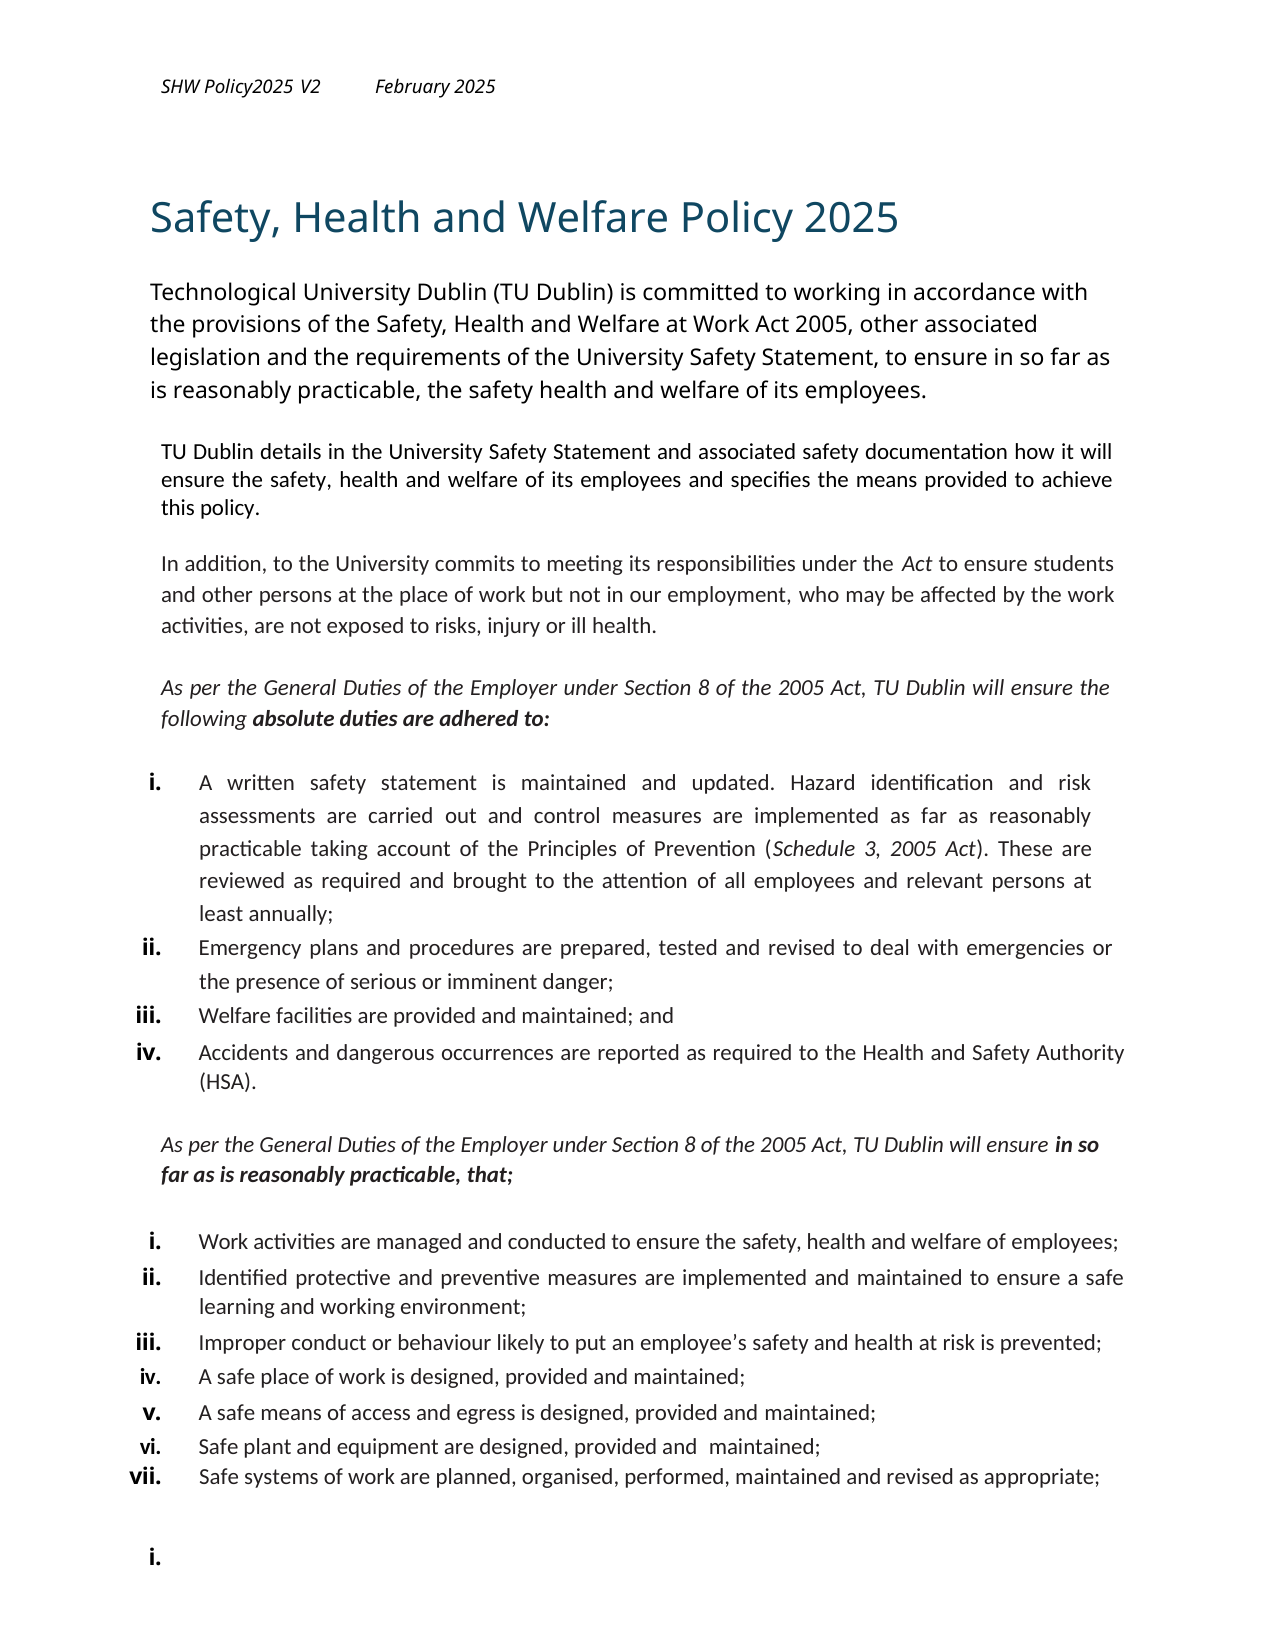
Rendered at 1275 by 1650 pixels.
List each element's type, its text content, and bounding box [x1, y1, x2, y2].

list Safe plant and equipment are designed, provided and maintained; [161, 1432, 1125, 1460]
list A safe place of work is designed, provided and maintained; [161, 1362, 1125, 1390]
list A safe means of access and egress is designed, provided and maintained; [161, 1396, 1125, 1427]
text Technological University Dublin (TU Dublin) is committed to working in accordance with the provisions of the Safety, Health and Welfare at Work Act 2005, other associated legislation and the requirements of the University Safety Statement, to ensure in so far as is reasonably practicable, the safety health and welfare of its employees. [150, 276, 1125, 405]
list Identified protective and preventive measures are implemented and maintained to ensure a safe learning and working environment; [161, 1261, 1125, 1320]
list Accidents and dangerous occurrences are reported as required to the Health and Safety Authority (HSA). [161, 1036, 1125, 1095]
list Safe systems of work are planned, organised, performed, maintained and revised as appropriate; [161, 1460, 1125, 1491]
text As per the General Duties of the Employer under Section 8 of the 2005 Act, TU Dublin will ensure in so far as is reasonably practicable, that; [161, 1130, 1115, 1189]
text As per the General Duties of the Employer under Section 8 of the 2005 Act, TU Dublin will ensure the following absolute duties are adhered to: [161, 673, 1115, 732]
subtitle Safety, Health and Welfare Policy 2025 [150, 187, 1125, 244]
list Improper conduct or behaviour likely to put an employee’s safety and health at risk is prevented; [161, 1326, 1125, 1357]
text In addition, to the University commits to meeting its responsibilities under the Act to ensure students and other persons at the place of work but not in our employment, who may be affected by the work activities, are not exposed to risks, injury or ill health. [161, 549, 1114, 639]
list Emergency plans and procedures are prepared, tested and revised to deal with emergencies or the presence of serious or imminent danger; [161, 931, 1112, 995]
list Work activities are managed and conducted to ensure the safety, health and welfare of employees; [161, 1224, 1125, 1256]
list Welfare facilities are provided and maintained; and [161, 999, 1125, 1031]
list A written safety statement is maintained and updated. Hazard identification and risk assessments are carried out and control measures are implemented as far as reasonably practicable taking account of the Principles of Prevention (Schedule 3, 2005 Act). These are reviewed as required and brought to the attention of all employees and relevant persons at least annually; [161, 766, 1092, 927]
text TU Dublin details in the University Safety Statement and associated safety documentation how it will ensure the safety, health and welfare of its employees and specifies the means provided to achieve this policy. [161, 437, 1115, 522]
